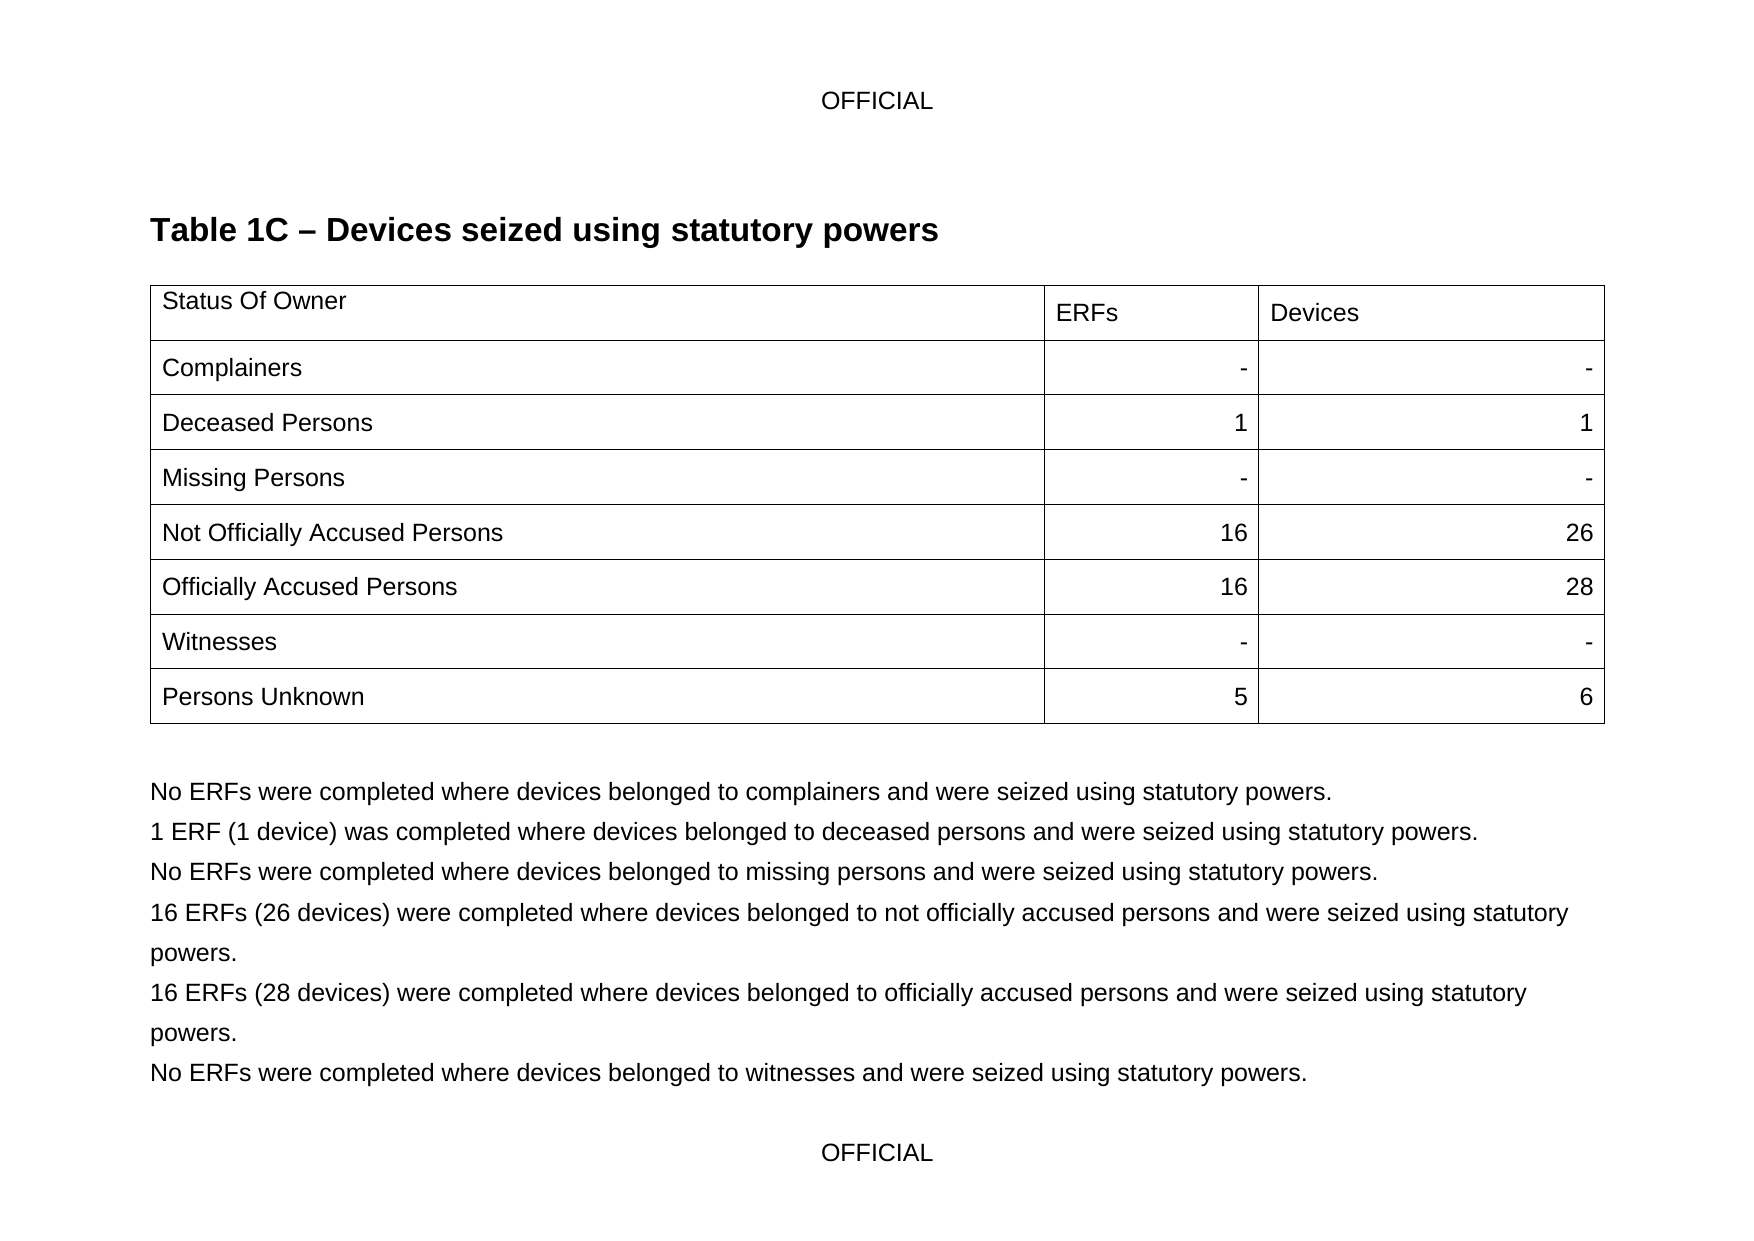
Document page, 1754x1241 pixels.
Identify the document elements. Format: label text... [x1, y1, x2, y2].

table_cell - [1259, 341, 1604, 394]
table_cell 26 [1259, 505, 1604, 559]
table_header Status Of Owner [151, 286, 1044, 339]
text 1 ERF (1 device) was completed where devices belonged to deceased persons and were seized using statutory powers. [150, 817, 1604, 846]
table_cell Complainers [151, 341, 1044, 394]
table_cell 1 [1045, 395, 1258, 449]
table_header Devices [1259, 286, 1604, 339]
table_cell - [1045, 341, 1258, 394]
table_cell Not Officially Accused Persons [151, 505, 1044, 559]
table_cell Witnesses [151, 615, 1044, 668]
text No ERFs were completed where devices belonged to witnesses and were seized using statutory powers. [150, 1058, 1604, 1087]
table_cell - [1259, 615, 1604, 668]
table_cell 16 [1045, 560, 1258, 613]
table_cell 16 [1045, 505, 1258, 559]
table_cell Persons Unknown [151, 669, 1044, 723]
table_cell - [1259, 450, 1604, 504]
table_cell 28 [1259, 560, 1604, 613]
table_cell - [1045, 450, 1258, 504]
table_cell - [1045, 615, 1258, 668]
table_cell 1 [1259, 395, 1604, 449]
subtitle Table 1C – Devices seized using statutory powers [150, 210, 1686, 249]
table_cell Missing Persons [151, 450, 1044, 504]
text 16 ERFs (26 devices) were completed where devices belonged to not officially accused persons and were seized using statutory powers. [150, 897, 1604, 966]
table_cell Deceased Persons [151, 395, 1044, 449]
table_cell 5 [1045, 669, 1258, 723]
table_header ERFs [1045, 286, 1258, 339]
table_cell 6 [1259, 669, 1604, 723]
table_cell Officially Accused Persons [151, 560, 1044, 613]
text No ERFs were completed where devices belonged to complainers and were seized using statutory powers. [150, 777, 1604, 806]
text No ERFs were completed where devices belonged to missing persons and were seized using statutory powers. [150, 857, 1604, 886]
text 16 ERFs (28 devices) were completed where devices belonged to officially accused persons and were seized using statutory powers. [150, 978, 1604, 1047]
